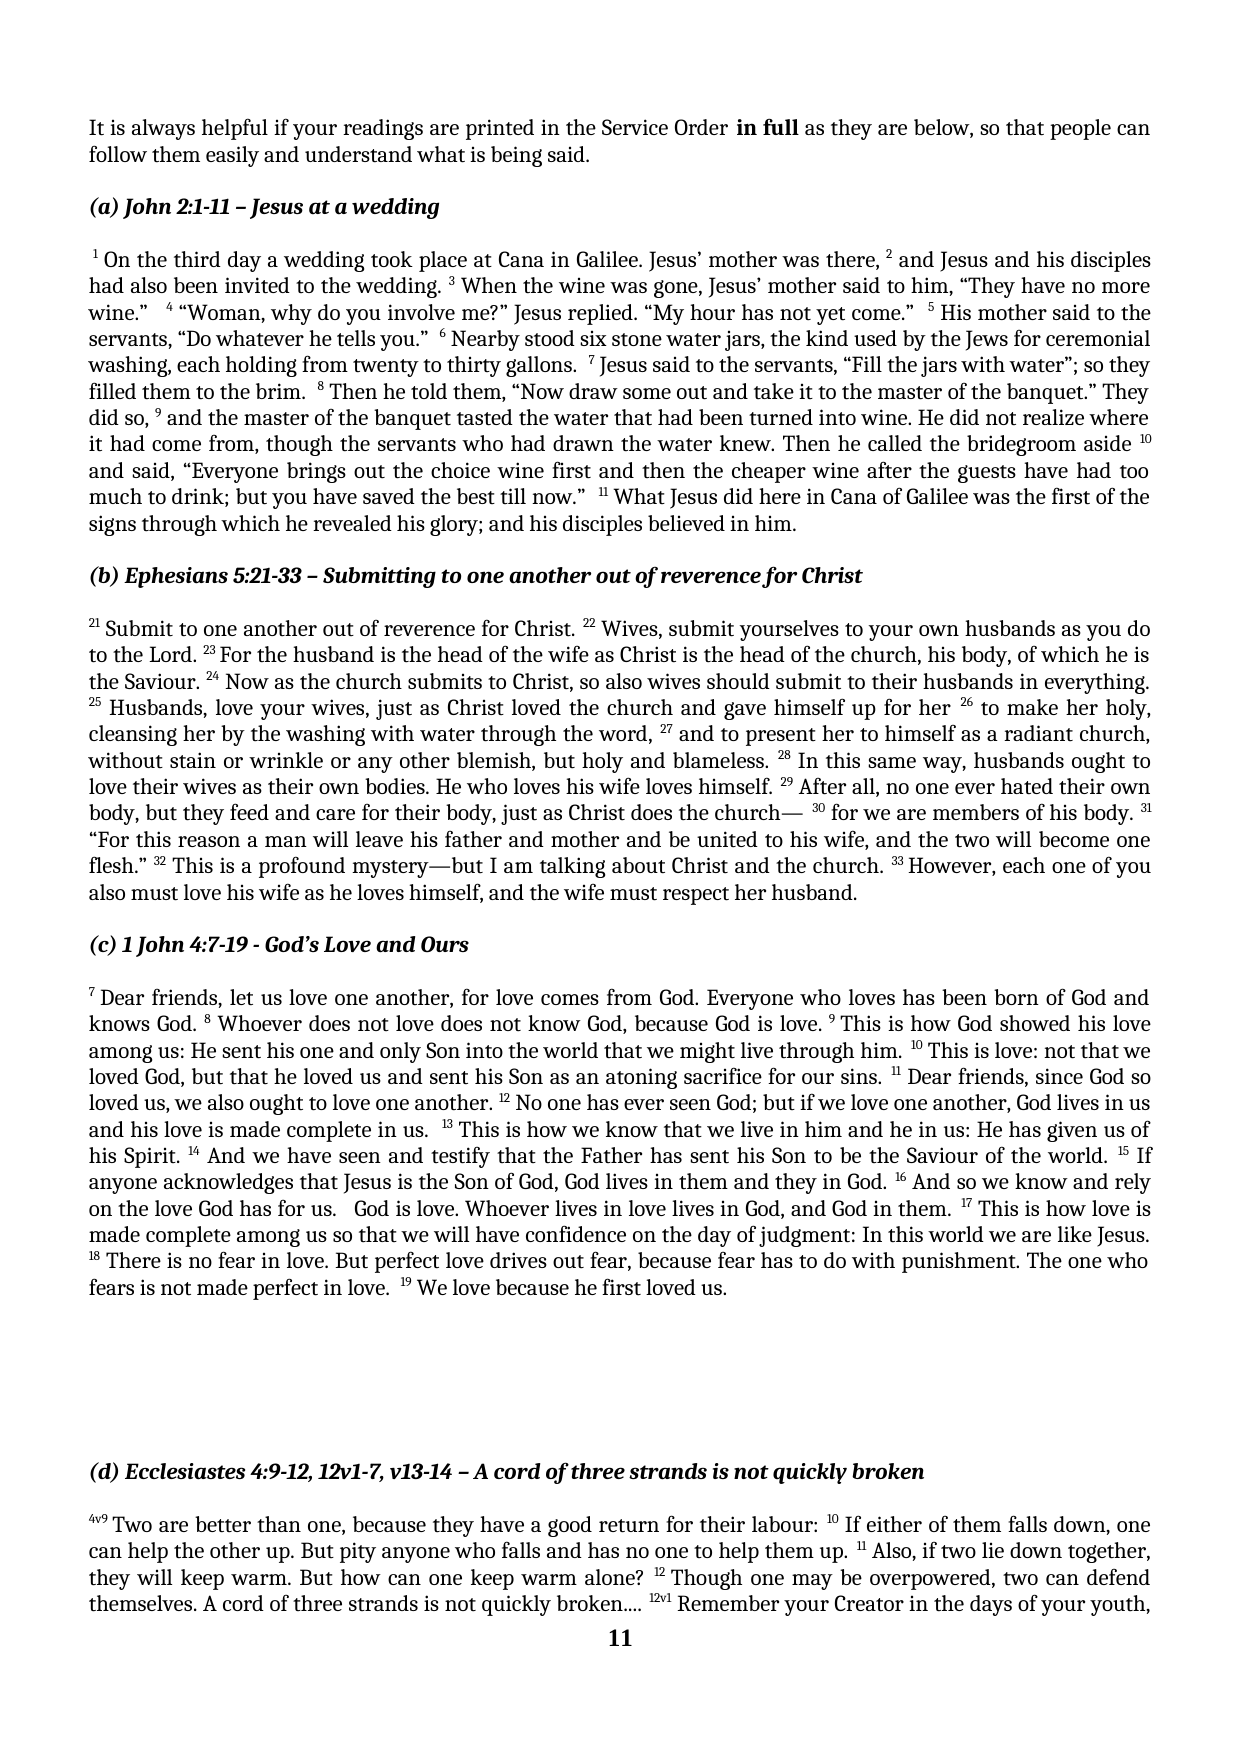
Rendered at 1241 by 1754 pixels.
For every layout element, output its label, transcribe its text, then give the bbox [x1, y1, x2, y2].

text (b) Ephesians 5:21-33 – Submitting to one another out of reverence for Christ [89, 563, 1152, 589]
text 7 Dear friends, let us love one another, for love comes from God. Everyone who loves has been born of God and knows God. 8 Whoever does not love does not know God, because God is love. 9 This is how God showed his love among us: He sent his one and only Son into the world that we might live through him. 10 This is love: not that we loved God, but that he loved us and sent his Son as an atoning sacrifice for our sins. 11 Dear friends, since God so loved us, we also ought to love one another. 12 No one has ever seen God; but if we love one another, God lives in us and his love is made complete in us. 13 This is how we know that we live in him and he in us: He has given us of his Spirit. 14 And we have seen and testify that the Father has sent his Son to be the Saviour of the world. 15 If anyone acknowledges that Jesus is the Son of God, God lives in them and they in God. 16 And so we know and rely on the love God has for us. God is love. Whoever lives in love lives in God, and God in them. 17 This is how love is made complete among us so that we will have confidence on the day of judgment: In this world we are like Jesus. 18 There is no fear in love. But perfect love drives out fear, because fear has to do with punishment. The one who fears is not made perfect in love. 19 We love because he first loved us. [89, 985, 1152, 1301]
text 1 On the third day a wedding took place at Cana in Galilee. Jesus’ mother was there, 2 and Jesus and his disciples had also been invited to the wedding. 3 When the wine was gone, Jesus’ mother said to him, “They have no more wine.” 4 “Woman, why do you involve me?” Jesus replied. “My hour has not yet come.” 5 His mother said to the servants, “Do whatever he tells you.” 6 Nearby stood six stone water jars, the kind used by the Jews for ceremonial washing, each holding from twenty to thirty gallons. 7 Jesus said to the servants, “Fill the jars with water”; so they filled them to the brim. 8 Then he told them, “Now draw some out and take it to the master of the banquet.” They did so, 9 and the master of the banquet tasted the water that had been turned into wine. He did not realize where it had come from, though the servants who had drawn the water knew. Then he called the bridegroom aside 10 and said, “Everyone brings out the choice wine first and then the cheaper wine after the guests have had too much to drink; but you have saved the best till now.” 11 What Jesus did here in Cana of Galilee was the first of the signs through which he revealed his glory; and his disciples believed in him. [89, 247, 1152, 537]
text (d) Ecclesiastes 4:9-12, 12v1-7, v13-14 – A cord of three strands is not quickly broken [89, 1459, 1152, 1485]
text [89, 1512, 1152, 1617]
text (a) John 2:1-11 – Jesus at a wedding [89, 194, 1152, 220]
text (c) 1 John 4:7-19 - God’s Love and Ours [89, 932, 1152, 958]
text It is always helpful if your readings are printed in the Service Order in full as they are below, so that people can follow them easily and understand what is being said. [89, 115, 1152, 168]
text 21 Submit to one another out of reverence for Christ. 22 Wives, submit yourselves to your own husbands as you do to the Lord. 23 For the husband is the head of the wife as Christ is the head of the church, his body, of which he is the Saviour. 24 Now as the church submits to Christ, so also wives should submit to their husbands in everything. 25 Husbands, love your wives, just as Christ loved the church and gave himself up for her 26 to make her holy, cleansing her by the washing with water through the word, 27 and to present her to himself as a radiant church, without stain or wrinkle or any other blemish, but holy and blameless. 28 In this same way, husbands ought to love their wives as their own bodies. He who loves his wife loves himself. 29 After all, no one ever hated their own body, but they feed and care for their body, just as Christ does the church— 30 for we are members of his body. 31 “For this reason a man will leave his father and mother and be united to his wife, and the two will become one flesh.” 32 This is a profound mystery—but I am talking about Christ and the church. 33 However, each one of you also must love his wife as he loves himself, and the wife must respect her husband. [89, 616, 1152, 906]
